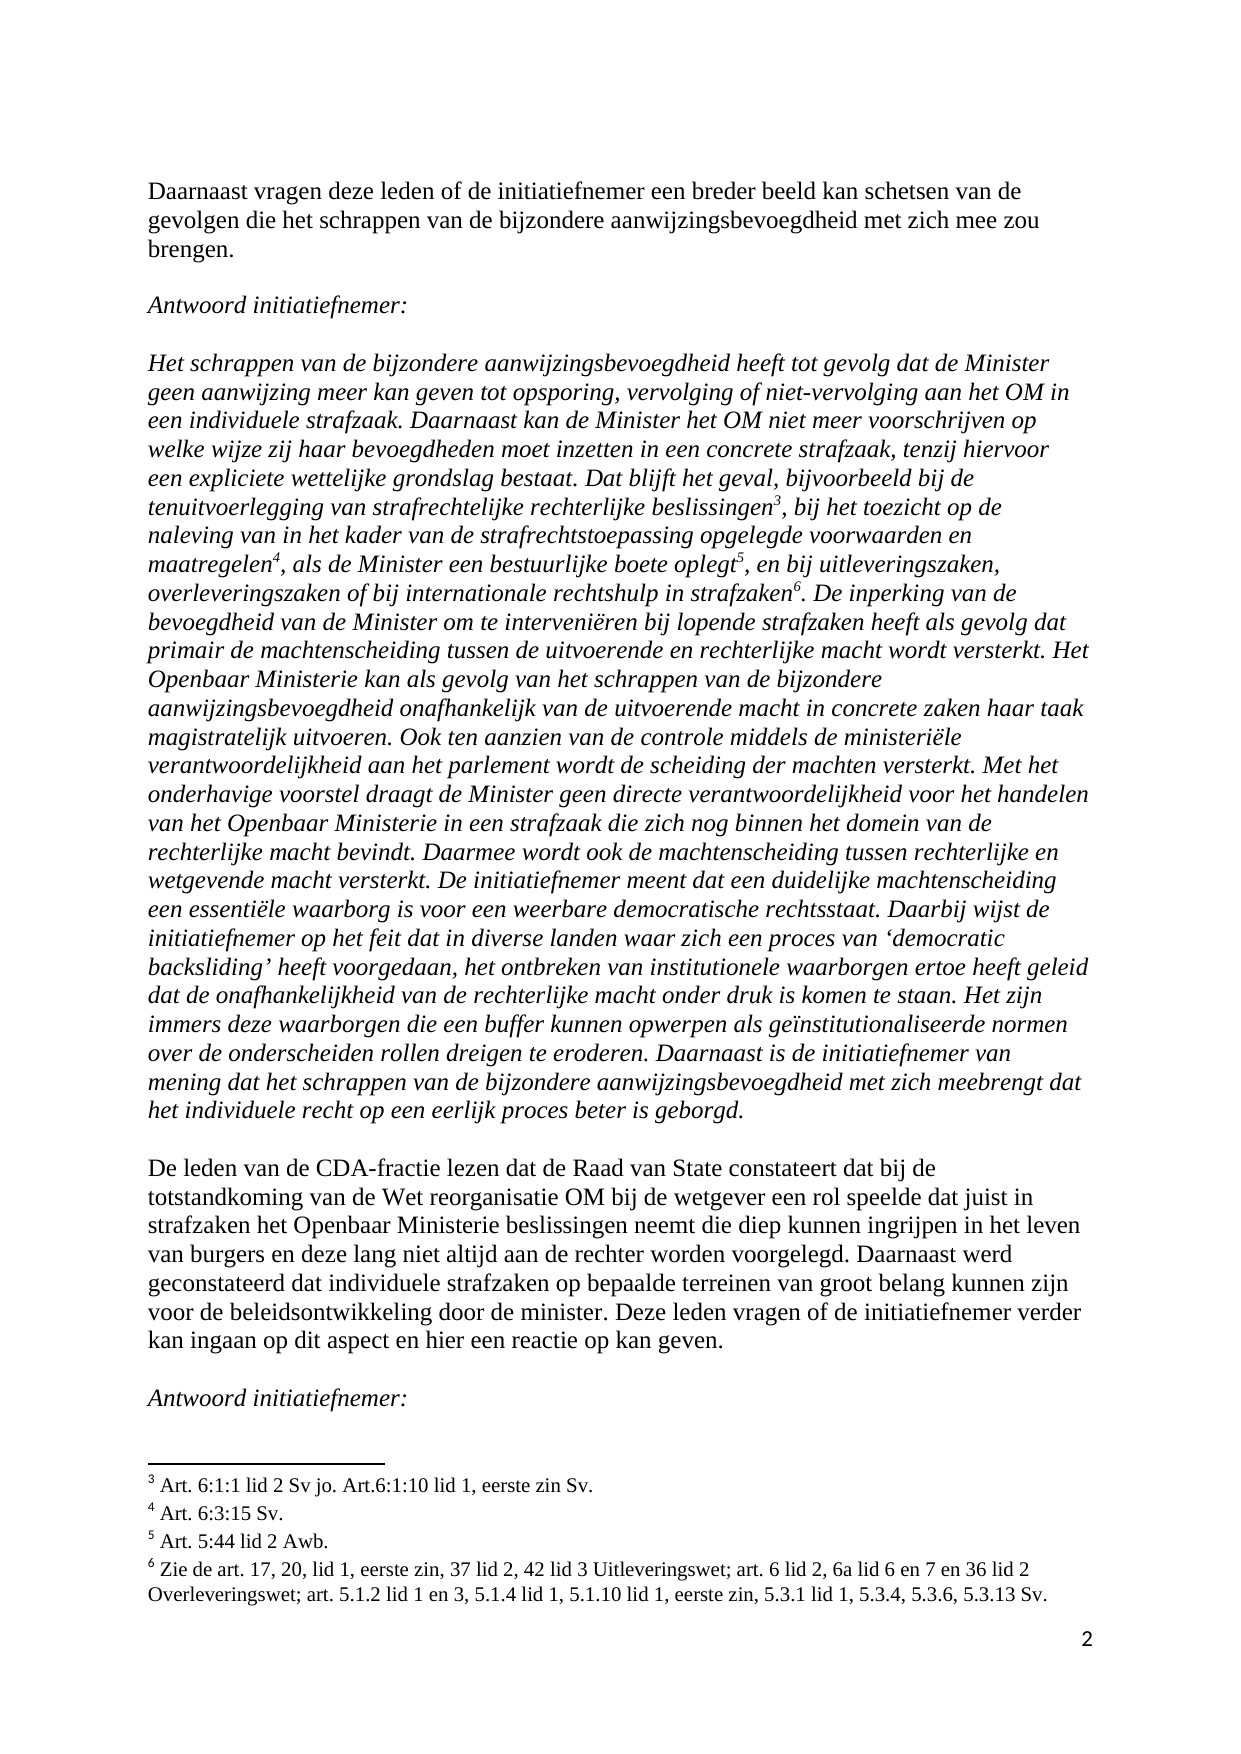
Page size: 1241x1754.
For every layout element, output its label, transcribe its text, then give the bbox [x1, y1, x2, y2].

text De leden van de CDA-fractie lezen dat de Raad van State constateert dat bij de totstandkoming van de Wet reorganisatie OM bij de wetgever een rol speelde dat juist in strafzaken het Openbaar Ministerie beslissingen neemt die diep kunnen ingrijpen in het leven van burgers en deze lang niet altijd aan de rechter worden voorgelegd. Daarnaast werd geconstateerd dat individuele strafzaken op bepaalde terreinen van groot belang kunnen zijn voor de beleidsontwikkeling door de minister. Deze leden vragen of de initiatiefnemer verder kan ingaan op dit aspect en hier een reactie op kan geven. [148, 1153, 1093, 1354]
text Daarnaast vragen deze leden of de initiatiefnemer een breder beeld kan schetsen van de gevolgen die het schrappen van de bijzondere aanwijzingsbevoegdheid met zich mee zou brengen. [148, 176, 1093, 291]
text Antwoord initiatiefnemer: [148, 1354, 1093, 1412]
text Antwoord initiatiefnemer: [148, 291, 1093, 319]
text Het schrappen van de bijzondere aanwijzingsbevoegdheid heeft tot gevolg dat de Minister geen aanwijzing meer kan geven tot opsporing, vervolging of niet-vervolging aan het OM in een individuele strafzaak. Daarnaast kan de Minister het OM niet meer voorschrijven op welke wijze zij haar bevoegdheden moet inzetten in een concrete strafzaak, tenzij hiervoor een expliciete wettelijke grondslag bestaat. Dat blijft het geval, bijvoorbeeld bij de tenuitvoerlegging van strafrechtelijke rechterlijke beslissingen, bij het toezicht op de naleving van in het kader van de strafrechtstoepassing opgelegde voorwaarden en maatregelen, als de Minister een bestuurlijke boete oplegt, en bij uitleveringszaken, overleveringszaken of bij internationale rechtshulp in strafzaken. De inperking van de bevoegdheid van de Minister om te interveniëren bij lopende strafzaken heeft als gevolg dat primair de machtenscheiding tussen de uitvoerende en rechterlijke macht wordt versterkt. Het Openbaar Ministerie kan als gevolg van het schrappen van de bijzondere aanwijzingsbevoegdheid onafhankelijk van de uitvoerende macht in concrete zaken haar taak magistratelijk uitvoeren. Ook ten aanzien van de controle middels de ministeriële verantwoordelijkheid aan het parlement wordt de scheiding der machten versterkt. Met het onderhavige voorstel draagt de Minister geen directe verantwoordelijkheid voor het handelen van het Openbaar Ministerie in een strafzaak die zich nog binnen het domein van de rechterlijke macht bevindt. Daarmee wordt ook de machtenscheiding tussen rechterlijke en wetgevende macht versterkt. De initiatiefnemer meent dat een duidelijke machtenscheiding een essentiële waarborg is voor een weerbare democratische rechtsstaat. Daarbij wijst de initiatiefnemer op het feit dat in diverse landen waar zich een proces van ‘democratic backsliding’ heeft voorgedaan, het ontbreken van institutionele waarborgen ertoe heeft geleid dat de onafhankelijkheid van de rechterlijke macht onder druk is komen te staan. Het zijn immers deze waarborgen die een buffer kunnen opwerpen als geïnstitutionaliseerde normen over de onderscheiden rollen dreigen te eroderen. Daarnaast is de initiatiefnemer van mening dat het schrappen van de bijzondere aanwijzingsbevoegdheid met zich meebrengt dat het individuele recht op een eerlijk proces beter is geborgd. [148, 348, 1093, 1124]
